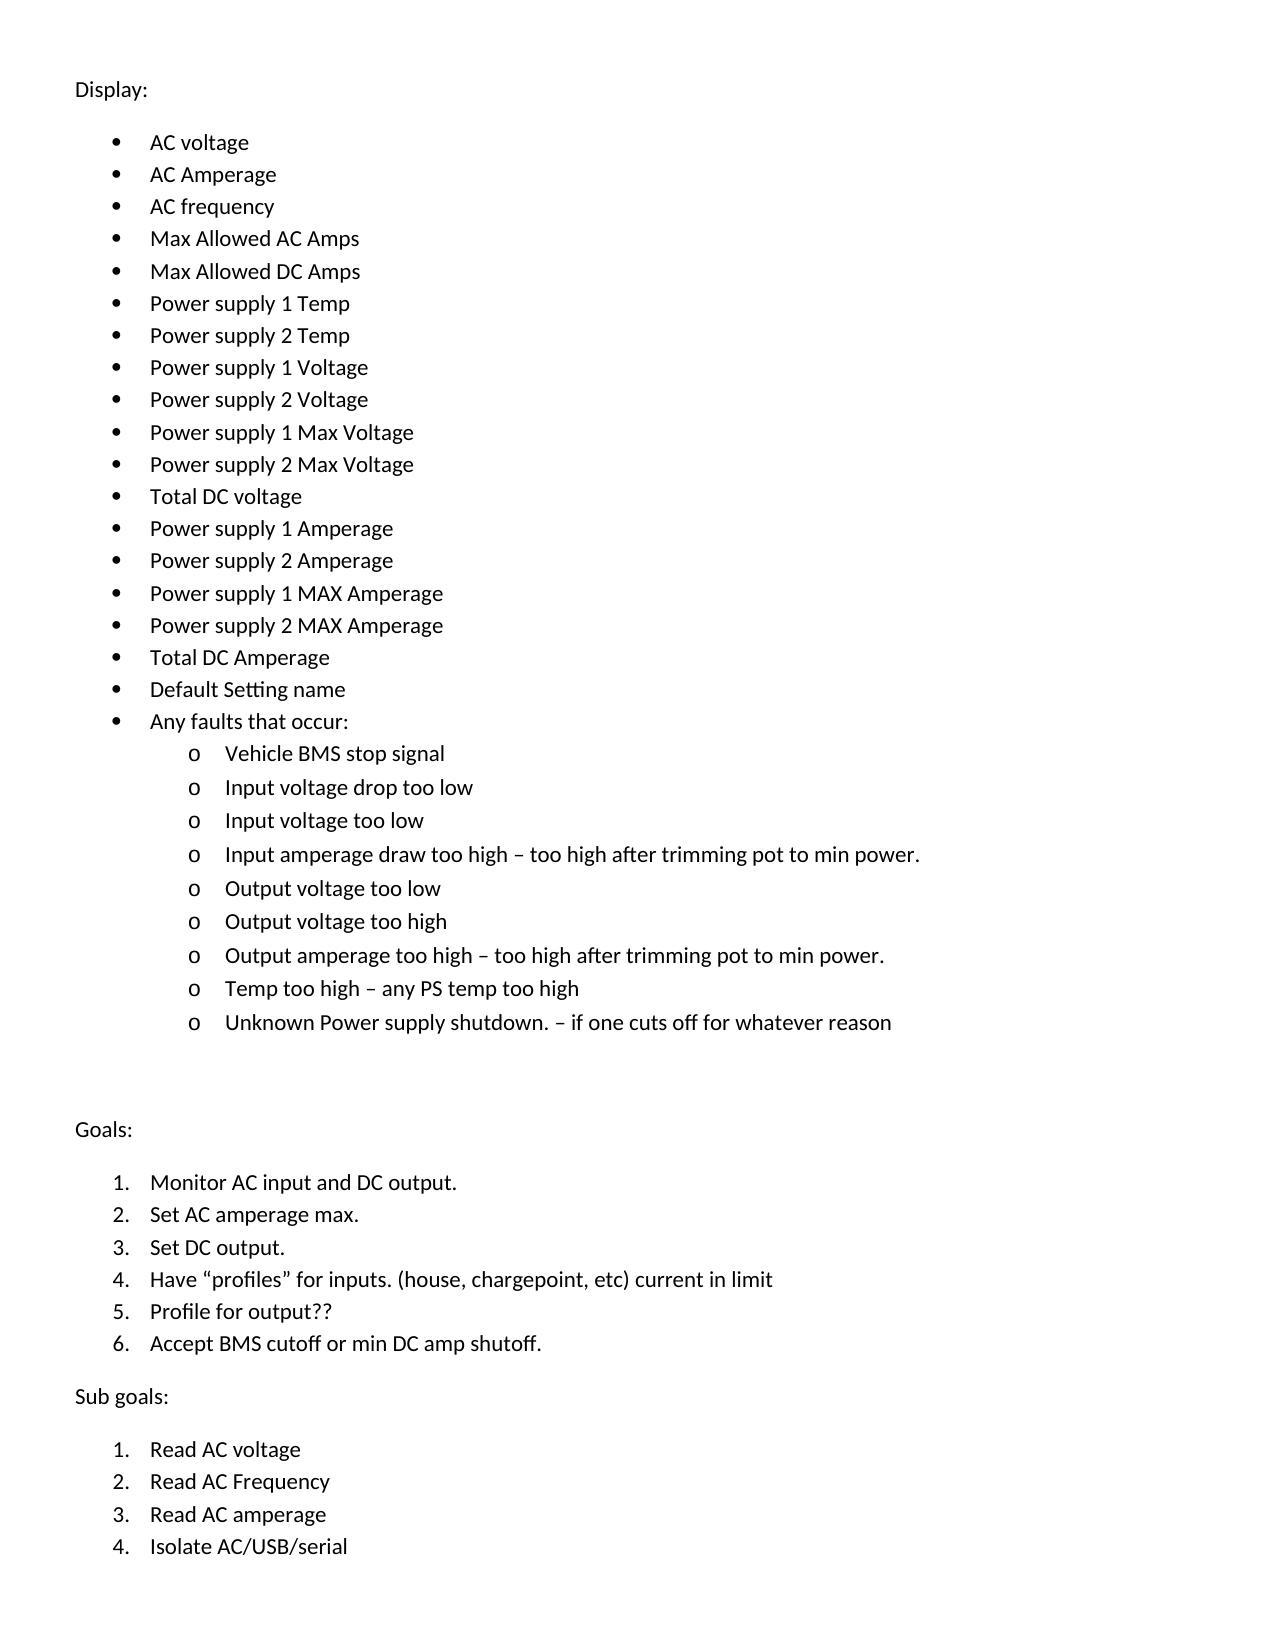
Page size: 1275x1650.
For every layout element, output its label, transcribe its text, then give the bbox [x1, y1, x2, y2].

list Max Allowed AC Amps [112, 224, 1200, 253]
list Output voltage too low [187, 874, 1200, 903]
list AC frequency [112, 192, 1200, 220]
list Max Allowed DC Amps [112, 257, 1200, 285]
list Power supply 2 Voltage [112, 386, 1200, 413]
list Power supply 2 Amperage [112, 546, 1200, 574]
list Read AC voltage [112, 1435, 1200, 1463]
list Read AC amperage [112, 1500, 1200, 1528]
list AC Amperage [112, 160, 1200, 188]
list Power supply 1 Max Voltage [112, 418, 1200, 446]
list Set AC amperage max. [112, 1201, 1200, 1228]
text Sub goals: [75, 1382, 1200, 1410]
list Any faults that occur: [112, 707, 1200, 735]
list Default Setting name [112, 675, 1200, 703]
list Output voltage too high [187, 907, 1200, 936]
list Have “profiles” for inputs. (house, chargepoint, etc) current in limit [112, 1265, 1200, 1293]
list Input amperage draw too high – too high after trimming pot to min power. [187, 840, 1200, 869]
list Temp too high – any PS temp too high [187, 974, 1200, 1003]
text Goals: [75, 1115, 1200, 1143]
list Vehicle BMS stop signal [187, 739, 1200, 769]
list Accept BMS cutoff or min DC amp shutoff. [112, 1329, 1200, 1357]
list Profile for output?? [112, 1297, 1200, 1325]
list Read AC Frequency [112, 1467, 1200, 1496]
list Power supply 1 Amperage [112, 514, 1200, 542]
list Power supply 1 Temp [112, 289, 1200, 317]
text Display: [75, 75, 1200, 103]
list Monitor AC input and DC output. [112, 1168, 1200, 1196]
list Input voltage too low [187, 807, 1200, 836]
list Total DC voltage [112, 482, 1200, 510]
list Power supply 1 Voltage [112, 353, 1200, 381]
list Power supply 1 MAX Amperage [112, 579, 1200, 607]
list Output amperage too high – too high after trimming pot to min power. [187, 941, 1200, 970]
list Isolate AC/USB/serial [112, 1532, 1200, 1560]
list Power supply 2 Temp [112, 321, 1200, 349]
list Power supply 2 Max Voltage [112, 450, 1200, 478]
list AC voltage [112, 128, 1200, 156]
list Unknown Power supply shutdown. – if one cuts off for whatever reason [187, 1008, 1200, 1037]
list Power supply 2 MAX Amperage [112, 611, 1200, 639]
list Input voltage drop too low [187, 773, 1200, 802]
list Set DC output. [112, 1233, 1200, 1261]
list Total DC Amperage [112, 643, 1200, 671]
